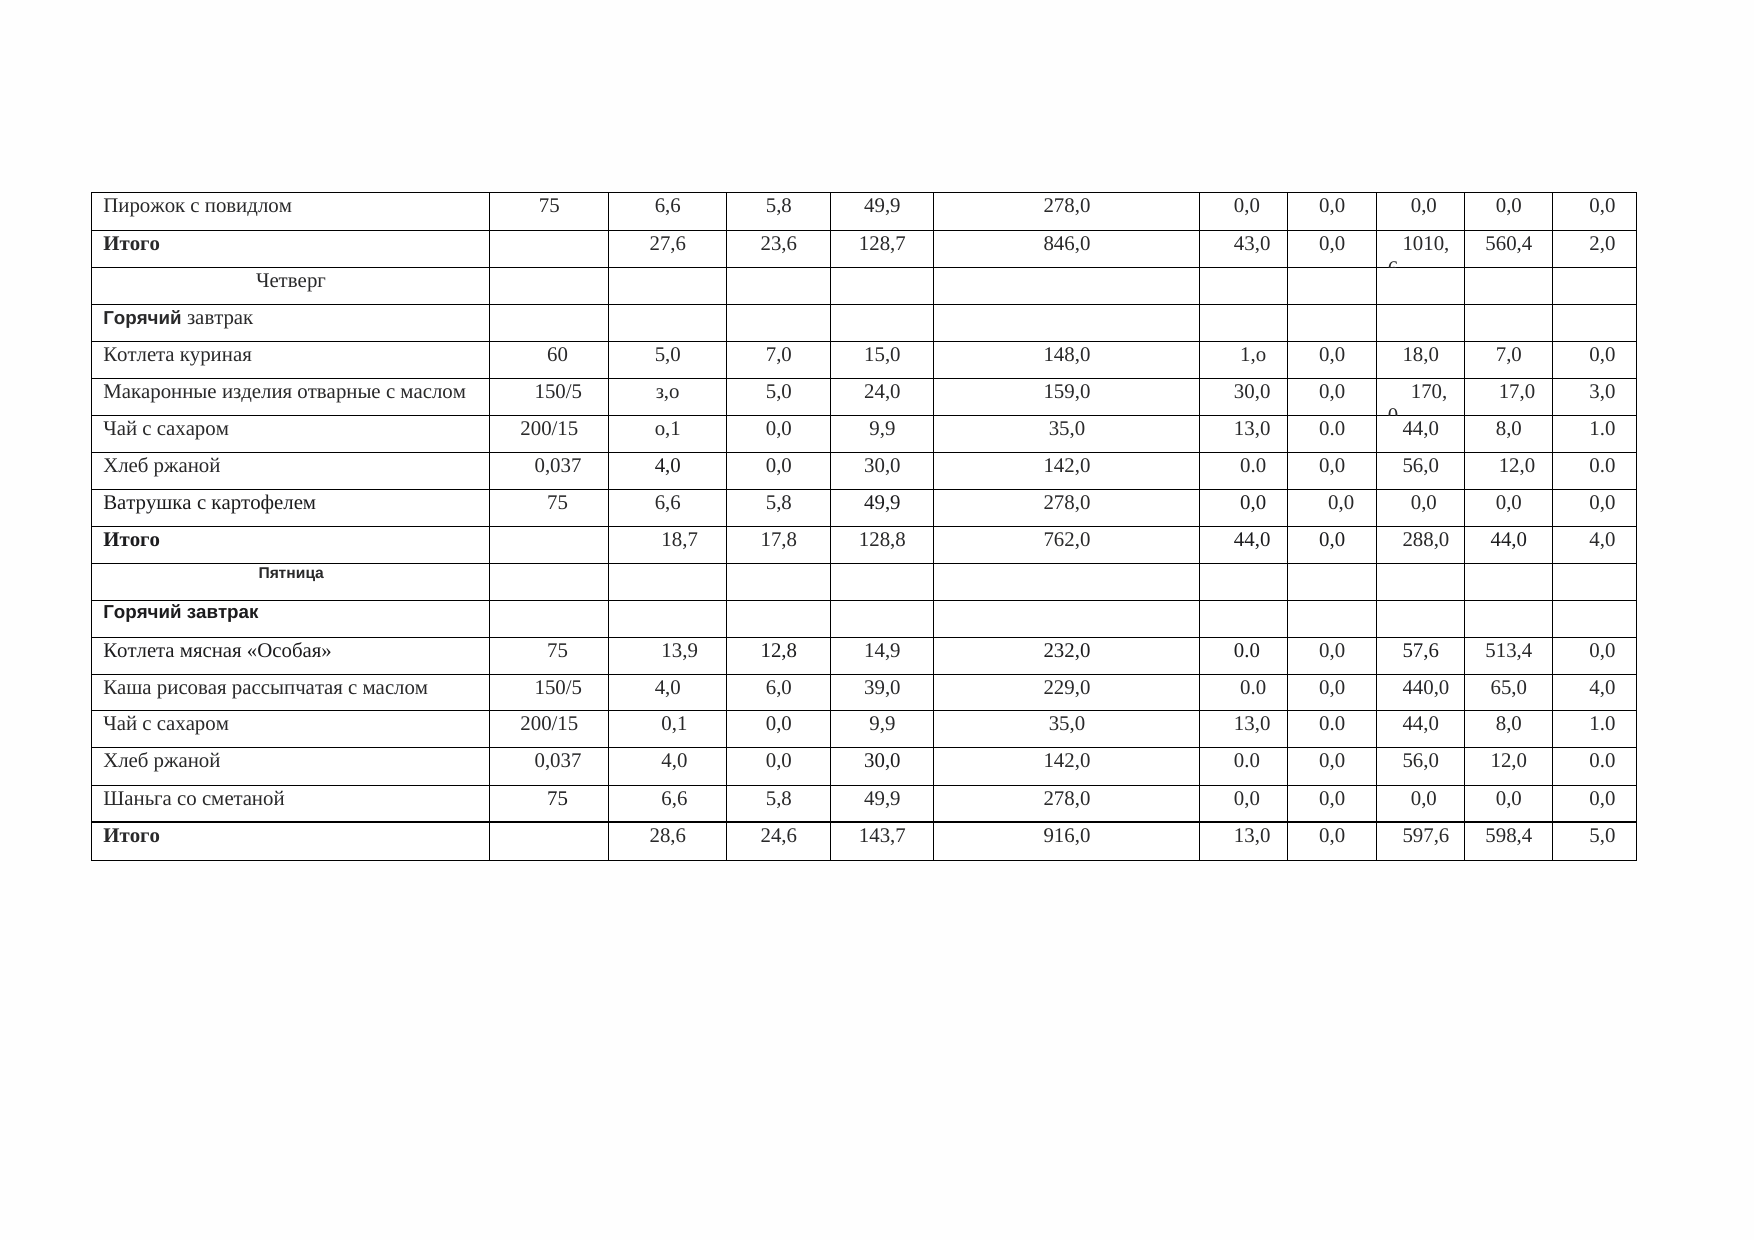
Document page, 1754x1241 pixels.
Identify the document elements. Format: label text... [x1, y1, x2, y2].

table_cell 128,8 [831, 527, 933, 563]
table_cell Хлеб ржаной [92, 453, 489, 489]
table_cell [1465, 268, 1552, 304]
table_header 0,0 [1200, 193, 1287, 230]
table_cell 200/15 [490, 416, 608, 452]
table_cell 0,1 [609, 711, 726, 747]
table_header 6,6 [609, 193, 726, 230]
table_cell [1288, 564, 1376, 600]
table_header 278,0 [934, 193, 1199, 230]
table_cell [934, 305, 1199, 341]
table_cell 65,0 [1465, 675, 1552, 710]
table_cell [934, 601, 1199, 637]
table_cell 9,9 [831, 711, 933, 747]
table_cell 44,0 [1377, 416, 1464, 452]
table_cell 7,0 [1465, 342, 1552, 378]
table_cell Котлета мясная «Особая» [92, 638, 489, 673]
table_cell 49,9 [831, 490, 933, 526]
table_cell [727, 601, 830, 637]
table_cell 0,0 [1288, 638, 1376, 673]
table_cell 0,0 [727, 416, 830, 452]
table_cell 5,0 [609, 342, 726, 378]
table_cell [1288, 268, 1376, 304]
table_cell [1377, 564, 1464, 600]
table_cell 0,0 [727, 453, 830, 489]
table_cell 17,8 [727, 527, 830, 563]
table_cell 1.0 [1553, 416, 1636, 452]
table_cell 142,0 [934, 453, 1199, 489]
table_cell 0,0 [1288, 490, 1376, 526]
table_cell 0,0 [1553, 638, 1636, 673]
table_cell 0,0 [727, 711, 830, 747]
table_cell 0,0 [1200, 786, 1287, 821]
table_cell [1200, 305, 1287, 341]
table_cell 0,0 [727, 748, 830, 784]
table_cell [490, 527, 608, 563]
table_cell 30,0 [831, 748, 933, 784]
table_cell 0,0 [1288, 453, 1376, 489]
table_cell 0,0 [1200, 490, 1287, 526]
table_cell 0,0 [1288, 231, 1376, 267]
table_cell Итого [92, 823, 489, 860]
table_cell Каша рисовая рассыпчатая с маслом [92, 675, 489, 710]
table_cell 170,0 [1377, 379, 1464, 415]
table_header 0,0 [1465, 193, 1552, 230]
table_cell 60 [490, 342, 608, 378]
table_cell 200/15 [490, 711, 608, 747]
table_cell [831, 305, 933, 341]
table_cell 0.0 [1200, 453, 1287, 489]
table_cell 39,0 [831, 675, 933, 710]
table_cell 15,0 [831, 342, 933, 378]
table_cell 13,0 [1200, 823, 1287, 860]
table_cell [727, 268, 830, 304]
table_cell 44,0 [1465, 527, 1552, 563]
table_cell [1377, 305, 1464, 341]
table_cell 6,6 [609, 490, 726, 526]
table_cell 6,6 [609, 786, 726, 821]
table_cell 440,0 [1377, 675, 1464, 710]
table_cell 0,0 [1288, 748, 1376, 784]
table_cell [1288, 601, 1376, 637]
table_cell Пятница [92, 564, 489, 600]
table_cell 7,0 [727, 342, 830, 378]
table_cell 35,0 [934, 416, 1199, 452]
table_cell Чай с сахаром [92, 711, 489, 747]
table_cell [1200, 564, 1287, 600]
table_cell 12,0 [1465, 748, 1552, 784]
table_cell [831, 564, 933, 600]
table_cell 0,0 [1553, 490, 1636, 526]
table_cell 0,0 [1288, 527, 1376, 563]
table_cell Горячий завтрак [92, 305, 489, 341]
table_cell 0,0 [1288, 379, 1376, 415]
table_cell 8,0 [1465, 711, 1552, 747]
table_cell 0,0 [1553, 786, 1636, 821]
table_cell 148,0 [934, 342, 1199, 378]
table_cell [490, 231, 608, 267]
table_cell 12,8 [727, 638, 830, 673]
table_cell 150/5 [490, 675, 608, 710]
table_header 5,8 [727, 193, 830, 230]
table_cell 159,0 [934, 379, 1199, 415]
table_cell [609, 564, 726, 600]
table_cell 0.0 [1288, 711, 1376, 747]
table_cell [1553, 601, 1636, 637]
table_cell 1,о [1200, 342, 1287, 378]
table_cell 150/5 [490, 379, 608, 415]
table_cell 5,8 [727, 490, 830, 526]
table_header 0,0 [1377, 193, 1464, 230]
table_cell 846,0 [934, 231, 1199, 267]
table_cell [1553, 564, 1636, 600]
table_cell 75 [490, 786, 608, 821]
table_cell 56,0 [1377, 453, 1464, 489]
table_cell 0,0 [1288, 823, 1376, 860]
table_cell 24,0 [831, 379, 933, 415]
table_cell 0,0 [1377, 490, 1464, 526]
table_cell [1465, 305, 1552, 341]
table_cell Горячий завтрак [92, 601, 489, 637]
table_cell 1010,6 [1377, 231, 1464, 267]
table_cell 0.0 [1200, 675, 1287, 710]
table_cell 75 [490, 490, 608, 526]
table_cell 35,0 [934, 711, 1199, 747]
table_cell 0,0 [1288, 675, 1376, 710]
table_cell 13,0 [1200, 711, 1287, 747]
table_cell [1377, 601, 1464, 637]
table_cell 916,0 [934, 823, 1199, 860]
table_cell 49,9 [831, 786, 933, 821]
table_cell 288,0 [1377, 527, 1464, 563]
table_cell 229,0 [934, 675, 1199, 710]
table_cell 0.0 [1553, 748, 1636, 784]
table_cell 4,0 [1553, 675, 1636, 710]
table_cell 13,0 [1200, 416, 1287, 452]
table_cell 13,9 [609, 638, 726, 673]
table_cell 0,0 [1288, 786, 1376, 821]
table_cell [831, 601, 933, 637]
table_cell [1465, 564, 1552, 600]
table_cell [1200, 268, 1287, 304]
table_cell [490, 268, 608, 304]
table_cell 597,6 [1377, 823, 1464, 860]
table_cell Итого [92, 231, 489, 267]
table_cell [609, 268, 726, 304]
table_cell [1288, 305, 1376, 341]
table_cell 23,6 [727, 231, 830, 267]
table_cell 0.0 [1200, 638, 1287, 673]
table_cell 598,4 [1465, 823, 1552, 860]
table_cell [1377, 268, 1464, 304]
table_cell 27,6 [609, 231, 726, 267]
table_cell 4,0 [1553, 527, 1636, 563]
table_cell Четверг [92, 268, 489, 304]
table_cell 128,7 [831, 231, 933, 267]
table_cell 762,0 [934, 527, 1199, 563]
table_cell 30,0 [1200, 379, 1287, 415]
table_header 0,0 [1553, 193, 1636, 230]
table_cell 6,0 [727, 675, 830, 710]
table_header Пирожок с повидлом [92, 193, 489, 230]
table_cell 17,0 [1465, 379, 1552, 415]
table_cell о,1 [609, 416, 726, 452]
table_cell 0,037 [490, 453, 608, 489]
table_cell 0,0 [1465, 786, 1552, 821]
table_cell 143,7 [831, 823, 933, 860]
table_cell 0.0 [1200, 748, 1287, 784]
table_cell 232,0 [934, 638, 1199, 673]
table_cell 0,0 [1288, 342, 1376, 378]
table_cell 30,0 [831, 453, 933, 489]
table_cell 44,0 [1200, 527, 1287, 563]
table_cell [1200, 601, 1287, 637]
table_cell 5,8 [727, 786, 830, 821]
table_cell 4,0 [609, 675, 726, 710]
table_cell 142,0 [934, 748, 1199, 784]
table_cell 0,037 [490, 748, 608, 784]
table_cell 4,0 [609, 453, 726, 489]
table_cell [727, 305, 830, 341]
table_cell [1553, 305, 1636, 341]
table_cell [727, 564, 830, 600]
table_cell 513,4 [1465, 638, 1552, 673]
table_cell [490, 564, 608, 600]
table_cell 57,6 [1377, 638, 1464, 673]
table_cell 0.0 [1553, 453, 1636, 489]
table_cell 18,0 [1377, 342, 1464, 378]
table_header 0,0 [1288, 193, 1376, 230]
table_cell 28,6 [609, 823, 726, 860]
table_cell [490, 823, 608, 860]
table_cell 0,0 [1553, 342, 1636, 378]
table_cell [1553, 268, 1636, 304]
table_cell [490, 305, 608, 341]
table_cell Чай с сахаром [92, 416, 489, 452]
table_cell [1465, 601, 1552, 637]
table_cell 24,6 [727, 823, 830, 860]
table_cell з,о [609, 379, 726, 415]
table_cell Шаньга со сметаной [92, 786, 489, 821]
table_cell 56,0 [1377, 748, 1464, 784]
table_cell 44,0 [1377, 711, 1464, 747]
table_cell 278,0 [934, 490, 1199, 526]
table_cell 9,9 [831, 416, 933, 452]
table_cell [934, 564, 1199, 600]
table_cell [490, 601, 608, 637]
table_cell Котлета куриная [92, 342, 489, 378]
table_cell 14,9 [831, 638, 933, 673]
table_cell 5,0 [727, 379, 830, 415]
table_cell 278,0 [934, 786, 1199, 821]
table_cell 4,0 [609, 748, 726, 784]
table_cell Хлеб ржаной [92, 748, 489, 784]
table_cell 75 [490, 638, 608, 673]
table_cell 8,0 [1465, 416, 1552, 452]
table_cell 3,0 [1553, 379, 1636, 415]
table_cell [831, 268, 933, 304]
table_cell Итого [92, 527, 489, 563]
table_cell 560,4 [1465, 231, 1552, 267]
table_cell 0,0 [1377, 786, 1464, 821]
table_cell [934, 268, 1199, 304]
table_cell [609, 601, 726, 637]
table_cell [609, 305, 726, 341]
table_header 75 [490, 193, 608, 230]
table_cell Макаронные изделия отварные с маслом [92, 379, 489, 415]
table_cell 0,0 [1465, 490, 1552, 526]
table_cell 2,0 [1553, 231, 1636, 267]
table_cell 18,7 [609, 527, 726, 563]
table_cell 1.0 [1553, 711, 1636, 747]
table_cell 5,0 [1553, 823, 1636, 860]
table_header 49,9 [831, 193, 933, 230]
table_cell 12,0 [1465, 453, 1552, 489]
table_cell 0.0 [1288, 416, 1376, 452]
table_cell 43,0 [1200, 231, 1287, 267]
table_cell Ватрушка с картофелем [92, 490, 489, 526]
